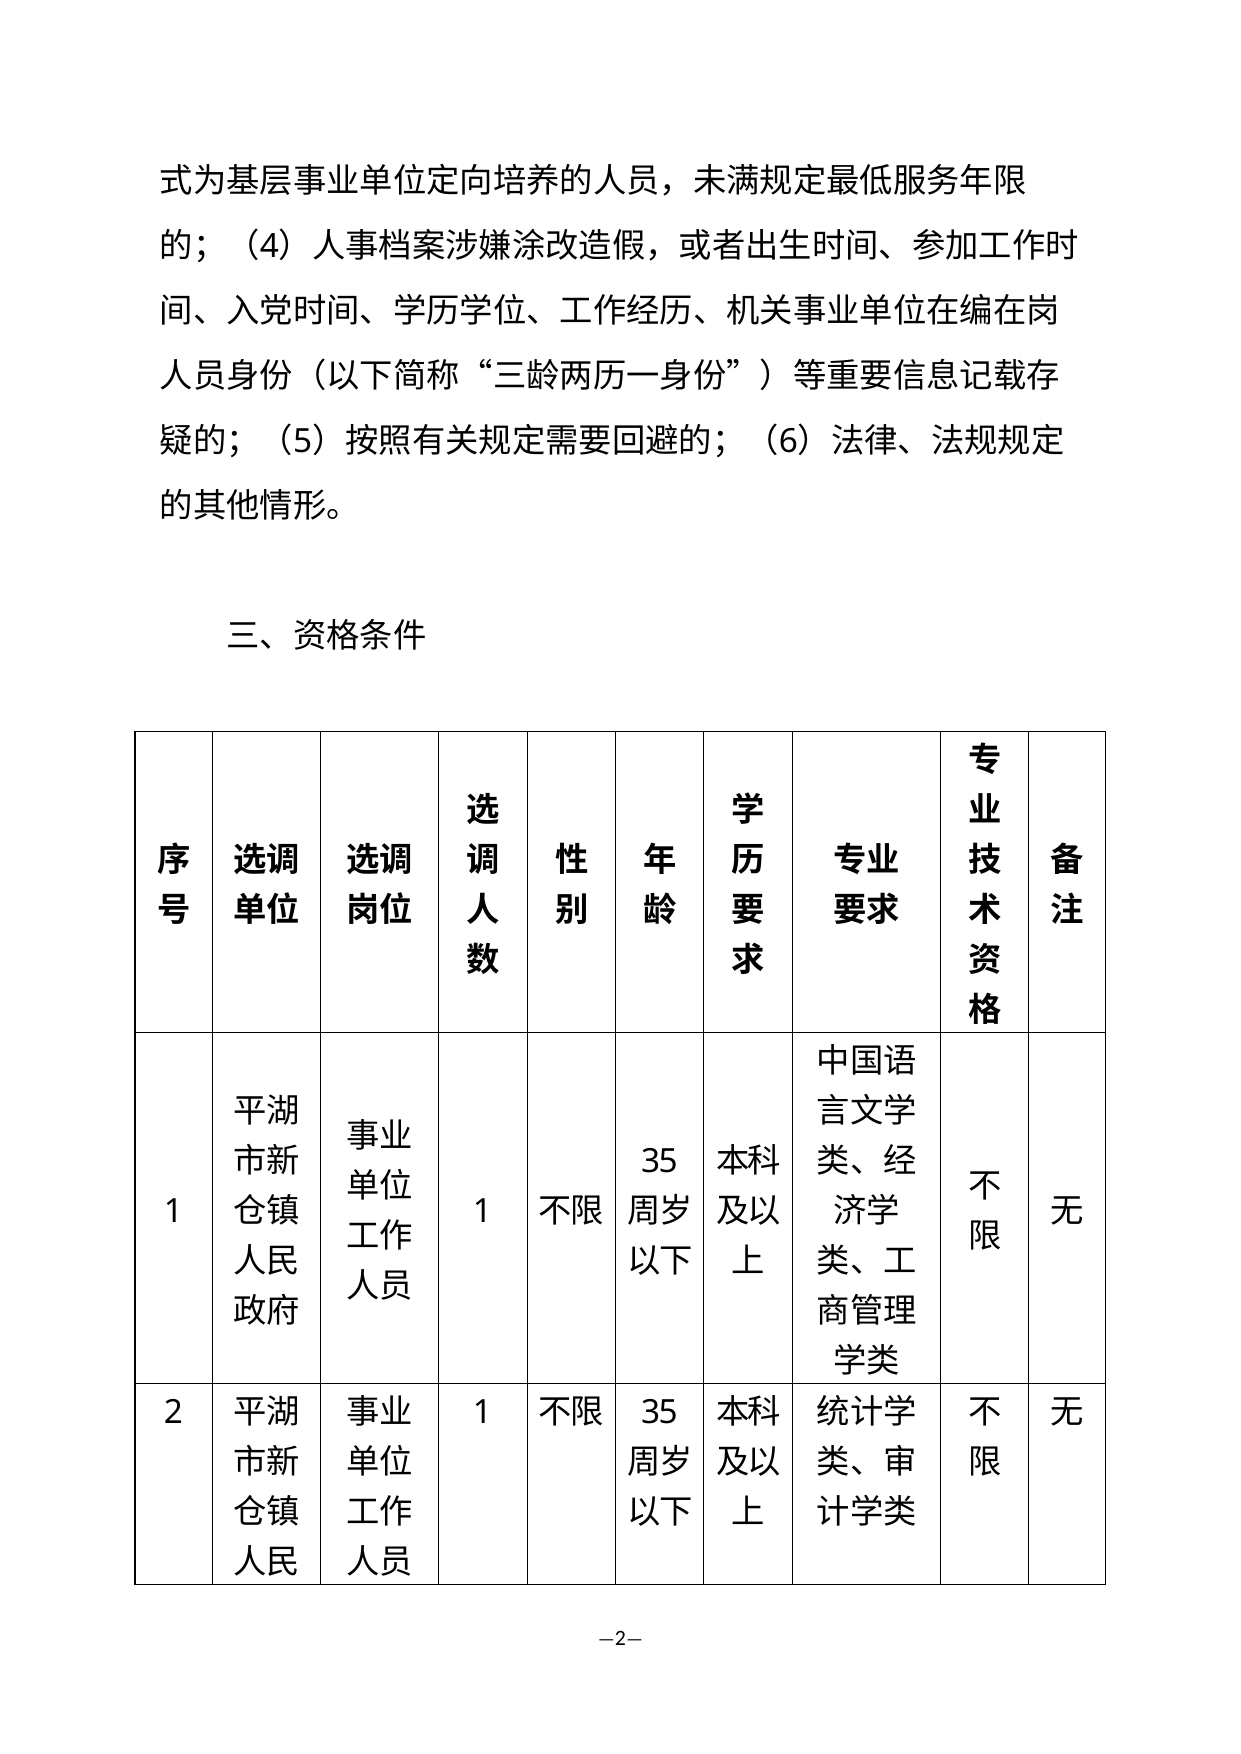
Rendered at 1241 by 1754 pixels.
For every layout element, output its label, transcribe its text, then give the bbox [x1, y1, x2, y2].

table_cell 不限 [528, 1033, 615, 1383]
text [159, 146, 1081, 536]
table_cell 35周岁以下 [616, 1384, 703, 1584]
table_cell 不限 [528, 1384, 615, 1584]
table_cell 本科及以上 [704, 1384, 792, 1584]
table_cell 1 [439, 1033, 527, 1383]
table_header 备注 [1029, 732, 1105, 1032]
table_cell 中国语言文学类、经济学类、工商管理学类 [793, 1033, 940, 1383]
table_header 选调 岗位 [321, 732, 438, 1032]
table_cell 事业单位工作人员 [321, 1033, 438, 1383]
table_cell 无 [1029, 1384, 1105, 1584]
table_header 性别 [528, 732, 615, 1032]
table_cell 不限 [941, 1384, 1028, 1584]
table_cell 平湖市新仓镇人民政府 [213, 1384, 320, 1584]
table_header 学历 要求 [704, 732, 792, 1032]
table_header 专业 要求 [793, 732, 940, 1032]
table_cell 无 [1029, 1033, 1105, 1383]
table_cell 1 [136, 1033, 212, 1383]
table_cell 1 [439, 1384, 527, 1584]
table_header 年龄 [616, 732, 703, 1032]
table_cell 不限 [941, 1033, 1028, 1383]
table_cell 统计学类、审计学类 [793, 1384, 940, 1584]
table_header 序号 [136, 732, 212, 1032]
table_header 专业 技术 资格 [941, 732, 1028, 1032]
table_header 选调 人数 [439, 732, 527, 1032]
table_cell 35周岁以下 [616, 1033, 703, 1383]
table_cell 事业单位工作人员 [321, 1384, 438, 1584]
table_cell 2 [136, 1384, 212, 1584]
table_header 选调 单位 [213, 732, 320, 1032]
text 三、资格条件 [159, 601, 1081, 666]
table_cell 本科及以上 [704, 1033, 792, 1383]
table_cell 平湖市新仓镇人民政府 [213, 1033, 320, 1383]
